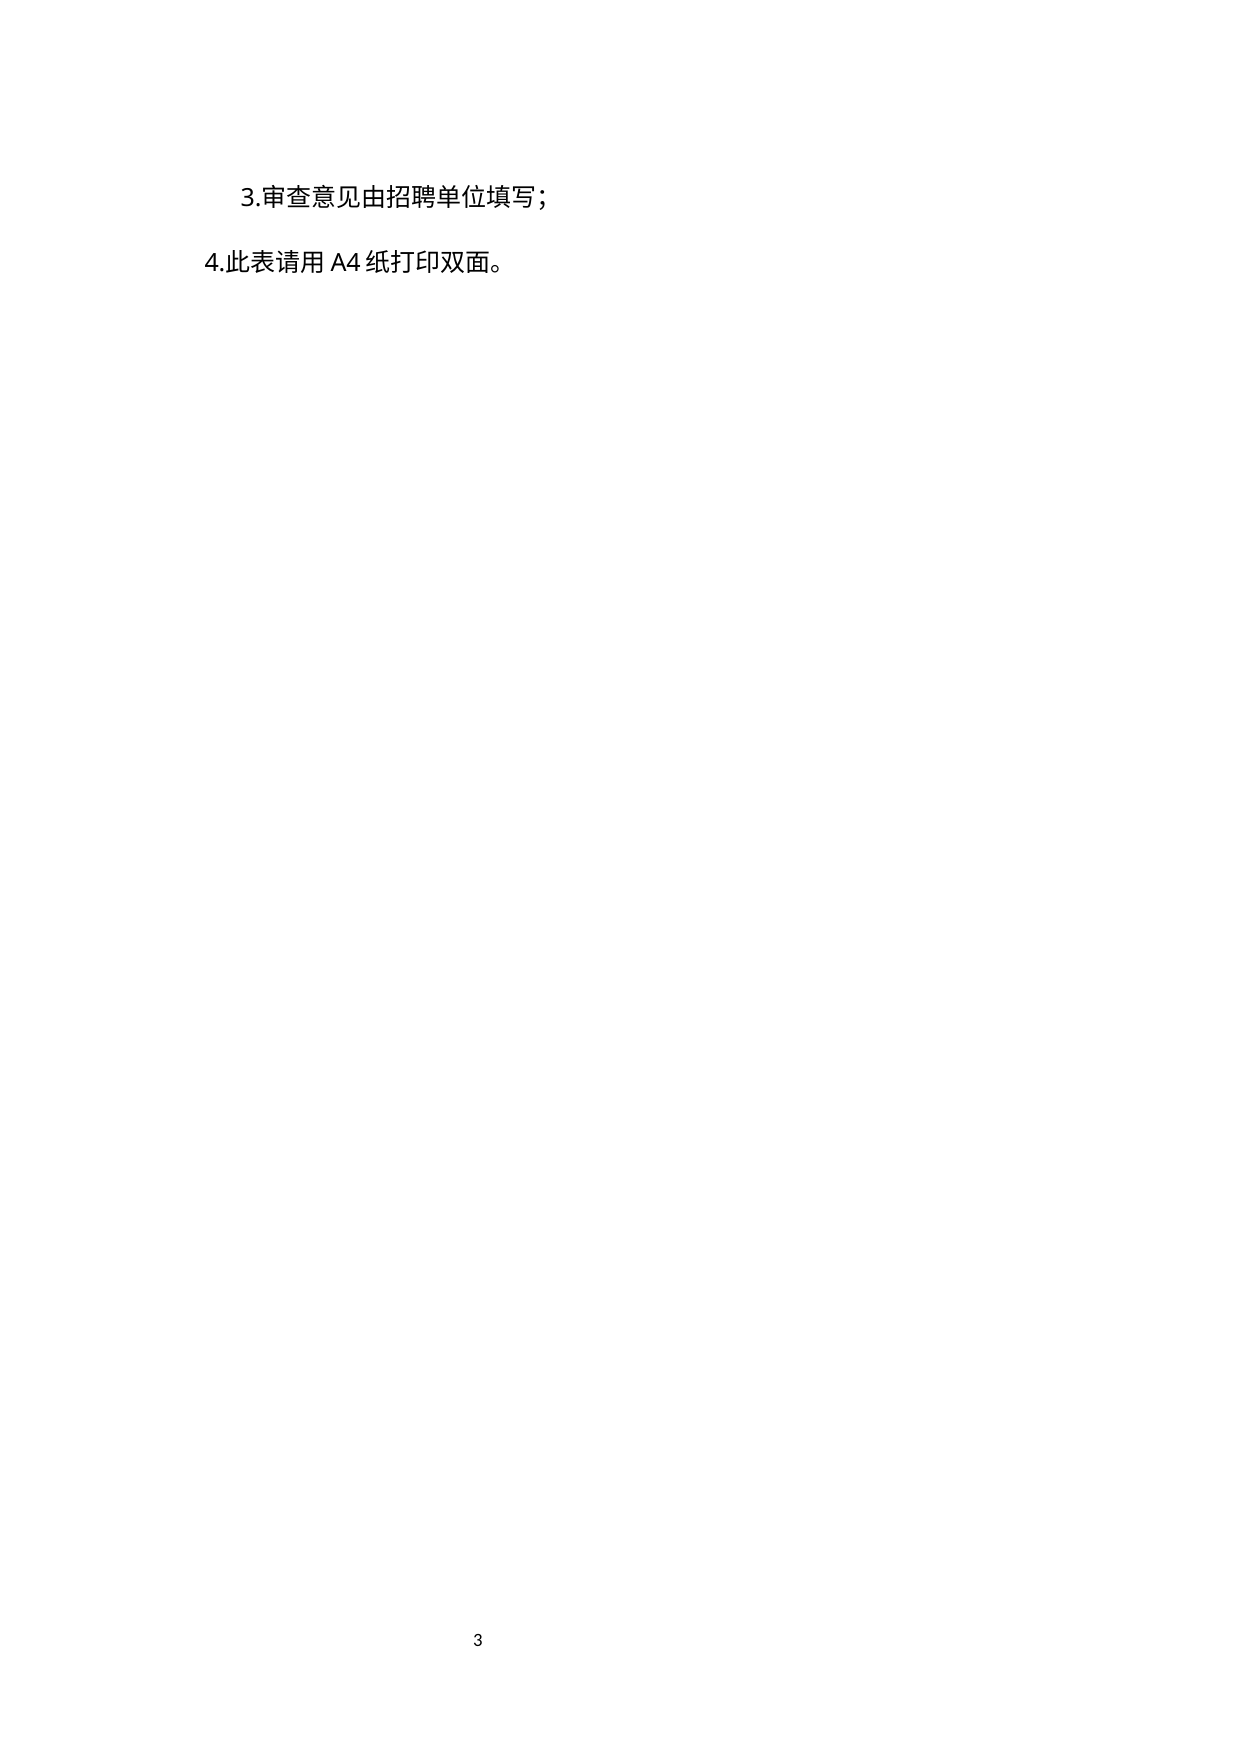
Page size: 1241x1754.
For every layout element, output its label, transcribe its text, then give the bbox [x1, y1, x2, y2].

text 4.此表请用A4纸打印双面。 [165, 228, 1081, 293]
text 3.审查意见由招聘单位填写； [165, 163, 1081, 228]
